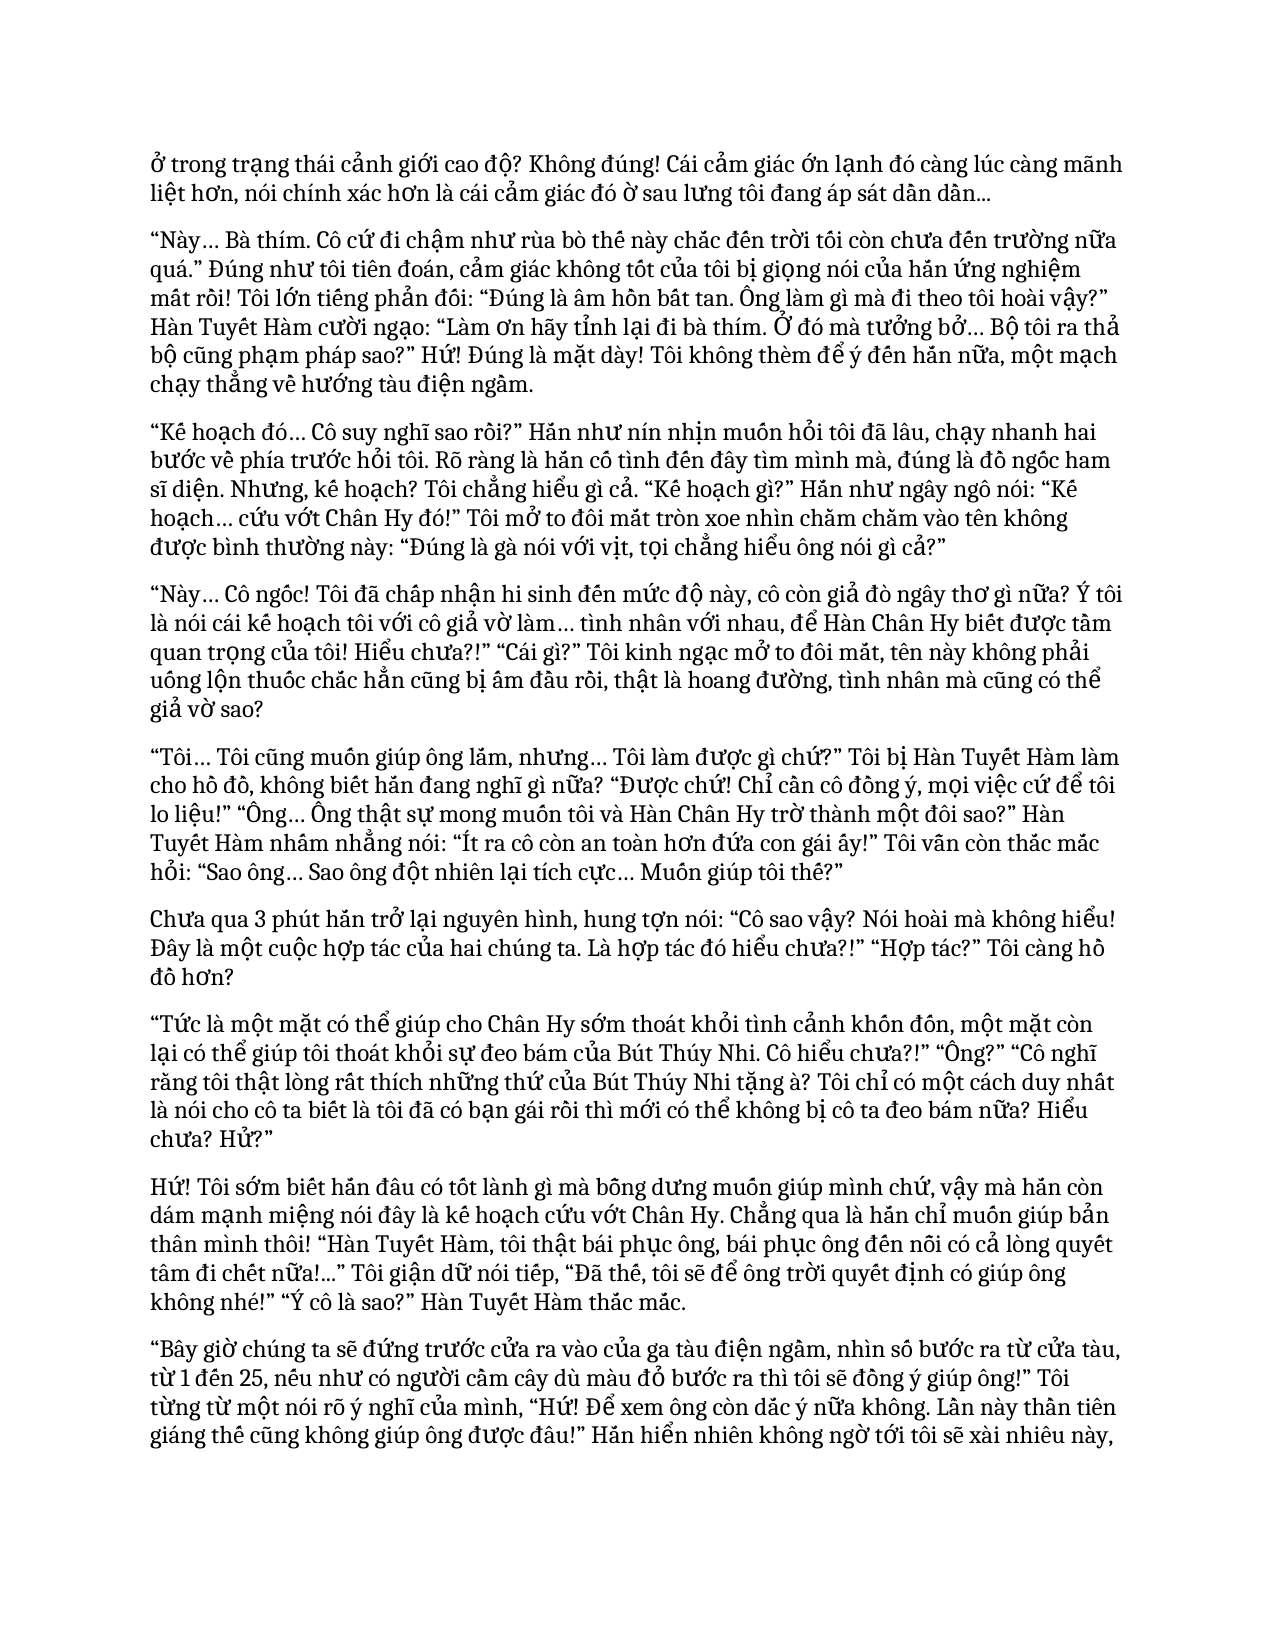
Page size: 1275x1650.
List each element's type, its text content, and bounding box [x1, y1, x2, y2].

text “Tôi… Tôi cũng muốn giúp ông lắm, nhưng… Tôi làm được gì chứ?” Tôi bị Hàn Tuyết Hàm làm cho hồ đồ, không biết hắn đang nghĩ gì nữa? “Được chứ! Chỉ cần cô đồng ý, mọi việc cứ để tôi lo liệu!” “Ông… Ông thật sự mong muốn tôi và Hàn Chân Hy trờ thành một đôi sao?” Hàn Tuyết Hàm nhấm nhẳng nói: “Ít ra cô còn an toàn hơn đứa con gái ấy!” Tôi vẫn còn thắc mắc hỏi: “Sao ông… Sao ông đột nhiên lại tích cực… Muốn giúp tôi thế?” [150, 742, 1125, 886]
text “Này… Bà thím. Cô cứ đi chậm như rùa bò thế này chắc đến trời tối còn chưa đến trường nữa quá.” Đúng như tôi tiên đoán, cảm giác không tốt của tôi bị giọng nói của hắn ứng nghiệm mất rồi! Tôi lớn tiếng phản đối: “Đúng là âm hồn bất tan. Ông làm gì mà đi theo tôi hoài vậy?” Hàn Tuyết Hàm cười ngạo: “Làm ơn hãy tỉnh lại đi bà thím. Ở đó mà tưởng bở… Bộ tôi ra thả bộ cũng phạm pháp sao?” Hứ! Đúng là mặt dày! Tôi không thèm để ý đến hắn nữa, một mạch chạy thẳng về hướng tàu điện ngầm. [150, 226, 1125, 399]
text Hứ! Tôi sớm biết hắn đâu có tốt lành gì mà bỗng dưng muốn giúp mình chứ, vậy mà hắn còn dám mạnh miệng nói đây là kế hoạch cứu vớt Chân Hy. Chẳng qua là hắn chỉ muốn giúp bản thân mình thôi! “Hàn Tuyết Hàm, tôi thật bái phục ông, bái phục ông đến nỗi có cả lòng quyết tâm đi chết nữa!...” Tôi giận dữ nói tiếp, “Đã thế, tôi sẽ để ông trời quyết định có giúp ông không nhé!” “Ý cô là sao?” Hàn Tuyết Hàm thắc mắc. [150, 1172, 1125, 1316]
text “Tức là một mặt có thể giúp cho Chân Hy sớm thoát khỏi tình cảnh khốn đốn, một mặt còn lại có thể giúp tôi thoát khỏi sự đeo bám của Bút Thúy Nhi. Cô hiểu chưa?!” “Ông?” “Cô nghĩ rằng tôi thật lòng rất thích những thứ của Bút Thúy Nhi tặng à? Tôi chỉ có một cách duy nhất là nói cho cô ta biết là tôi đã có bạn gái rồi thì mới có thể không bị cô ta đeo bám nữa? Hiểu chưa? Hử?” [150, 1010, 1125, 1154]
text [150, 150, 1125, 207]
text Chưa qua 3 phút hắn trở lại nguyên hình, hung tợn nói: “Cô sao vậy? Nói hoài mà không hiểu! Đây là một cuộc hợp tác của hai chúng ta. Là hợp tác đó hiểu chưa?!” “Hợp tác?” Tôi càng hồ đồ hơn? [150, 905, 1125, 991]
text “Kế hoạch đó… Cô suy nghĩ sao rồi?” Hắn như nín nhịn muốn hỏi tôi đã lâu, chạy nhanh hai bước về phía trước hỏi tôi. Rõ ràng là hắn cố tình đến đây tìm mình mà, đúng là đồ ngốc ham sĩ diện. Nhưng, kế hoạch? Tôi chẳng hiểu gì cả. “Kế hoạch gì?” Hắn như ngây ngô nói: “Kế hoạch… cứu vớt Chân Hy đó!” Tôi mở to đôi mắt tròn xoe nhìn chằm chằm vào tên không được bình thường này: “Đúng là gà nói với vịt, tọi chẳng hiểu ông nói gì cả?” [150, 417, 1125, 561]
text “Này… Cô ngốc! Tôi đã chấp nhận hi sinh đến mức độ này, cô còn giả đò ngây thơ gì nữa? Ý tôi là nói cái kế hoạch tôi với cô giả vờ làm… tình nhân với nhau, để Hàn Chân Hy biết được tầm quan trọng của tôi! Hiểu chưa?!” “Cái gì?” Tôi kinh ngạc mở to đôi mắt, tên này không phải uống lộn thuốc chắc hẳn cũng bị ấm đầu rồi, thật là hoang đường, tình nhân mà cũng có thể giả vờ sao? [150, 580, 1125, 724]
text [150, 1335, 1125, 1450]
